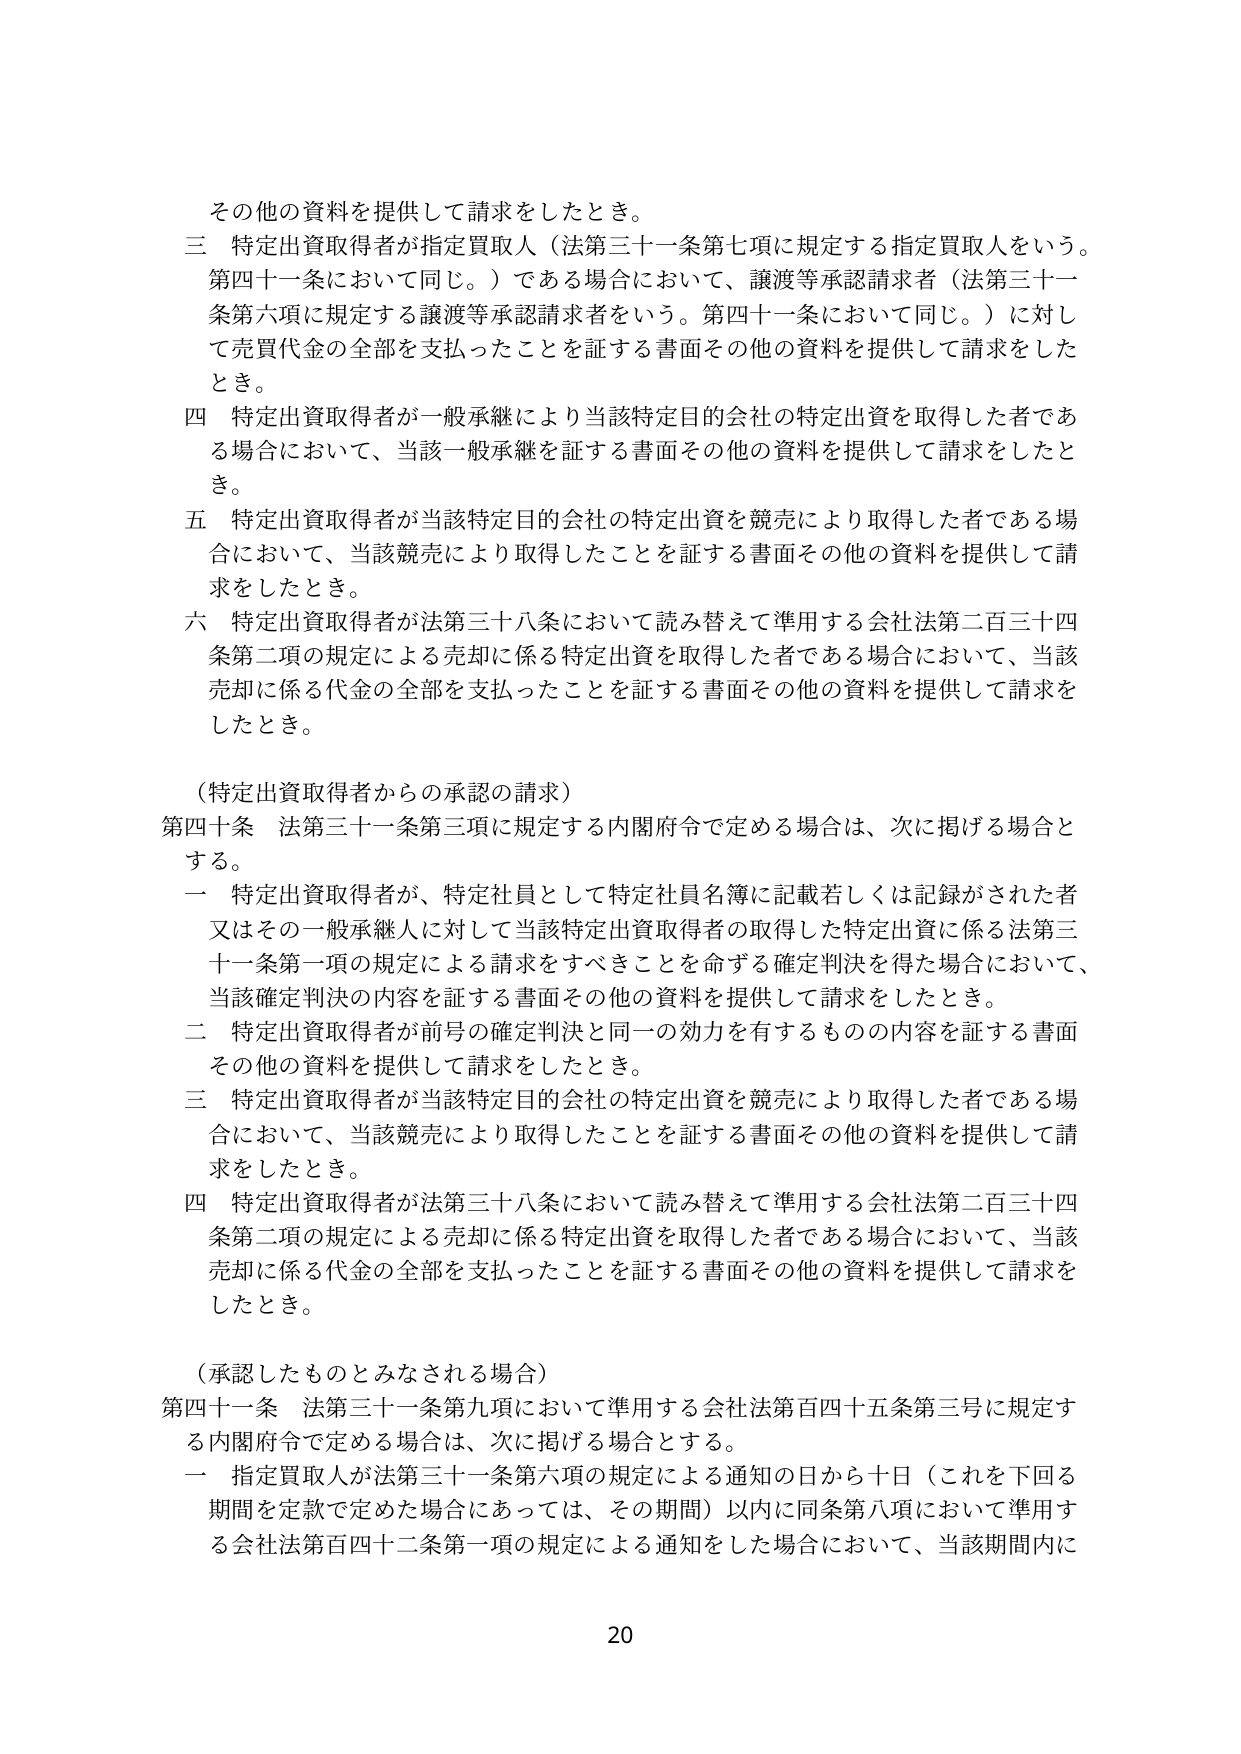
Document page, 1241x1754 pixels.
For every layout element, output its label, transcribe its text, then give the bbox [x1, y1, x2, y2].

text 三 特定出資取得者が当該特定目的会社の特定出資を競売により取得した者である場合において、当該競売により取得したことを証する書面その他の資料を提供して請求をしたとき。 [184, 1082, 1079, 1184]
text 二 特定出資取得者が前号の確定判決と同一の効力を有するものの内容を証する書面その他の資料を提供して請求をしたとき。 [184, 1014, 1079, 1082]
text （承認したものとみなされる場合） [184, 1355, 1079, 1389]
text （特定出資取得者からの承認の請求） [184, 774, 1079, 809]
text 一 特定出資取得者が、特定社員として特定社員名簿に記載若しくは記録がされた者又はその一般承継人に対して当該特定出資取得者の取得した特定出資に係る法第三十一条第一項の規定による請求をすべきことを命ずる確定判決を得た場合において、当該確定判決の内容を証する書面その他の資料を提供して請求をしたとき。 [184, 877, 1079, 1014]
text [184, 194, 1079, 228]
text 六 特定出資取得者が法第三十八条において読み替えて準用する会社法第二百三十四条第二項の規定による売却に係る特定出資を取得した者である場合において、当該売却に係る代金の全部を支払ったことを証する書面その他の資料を提供して請求をしたとき。 [184, 604, 1079, 740]
text 第四十条 法第三十一条第三項に規定する内閣府令で定める場合は、次に掲げる場合とする。 [161, 809, 1079, 877]
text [184, 1458, 1079, 1560]
text 五 特定出資取得者が当該特定目的会社の特定出資を競売により取得した者である場合において、当該競売により取得したことを証する書面その他の資料を提供して請求をしたとき。 [184, 501, 1079, 604]
text 三 特定出資取得者が指定買取人（法第三十一条第七項に規定する指定買取人をいう。第四十一条において同じ。）である場合において、譲渡等承認請求者（法第三十一条第六項に規定する譲渡等承認請求者をいう。第四十一条において同じ。）に対して売買代金の全部を支払ったことを証する書面その他の資料を提供して請求をしたとき。 [184, 228, 1079, 399]
text 四 特定出資取得者が一般承継により当該特定目的会社の特定出資を取得した者である場合において、当該一般承継を証する書面その他の資料を提供して請求をしたとき。 [184, 399, 1079, 501]
text 第四十一条 法第三十一条第九項において準用する会社法第百四十五条第三号に規定する内閣府令で定める場合は、次に掲げる場合とする。 [161, 1389, 1079, 1458]
text 四 特定出資取得者が法第三十八条において読み替えて準用する会社法第二百三十四条第二項の規定による売却に係る特定出資を取得した者である場合において、当該売却に係る代金の全部を支払ったことを証する書面その他の資料を提供して請求をしたとき。 [184, 1184, 1079, 1321]
